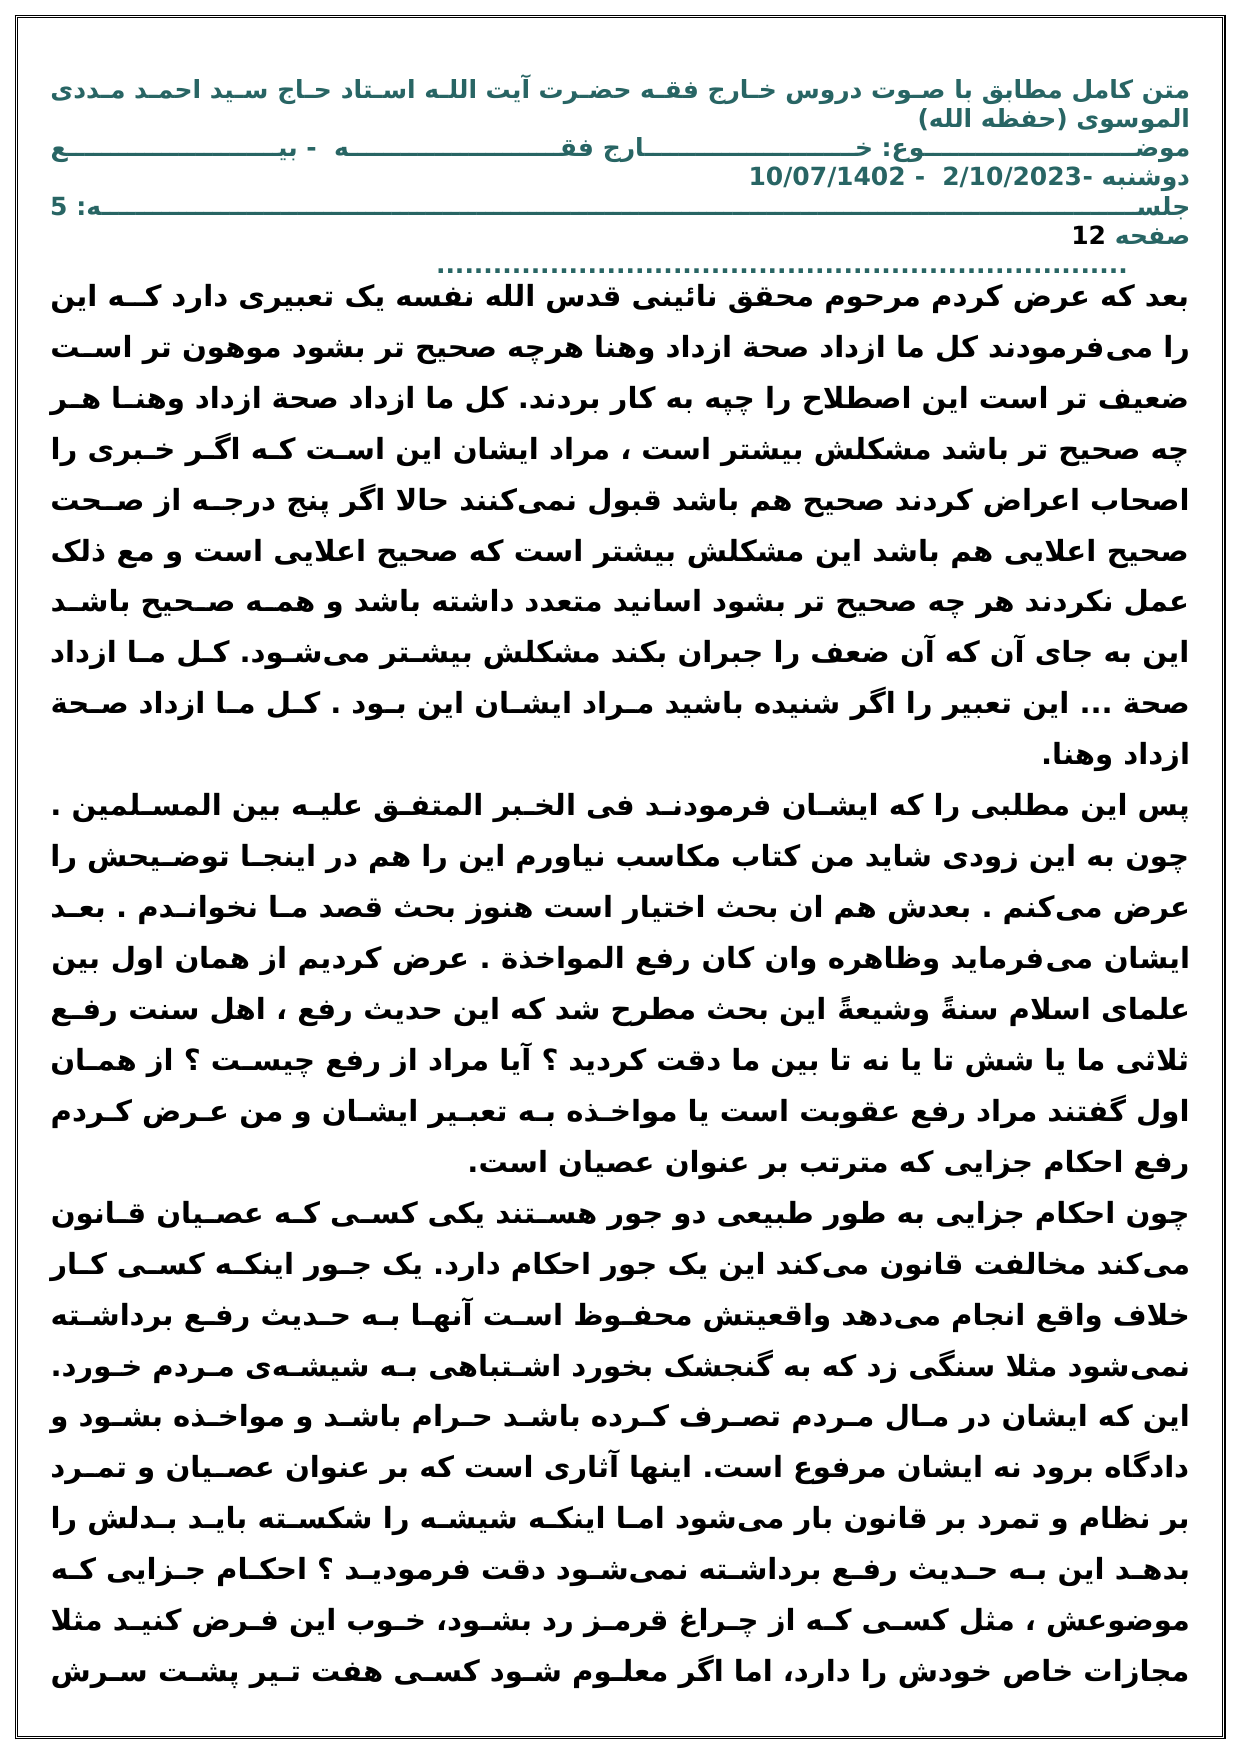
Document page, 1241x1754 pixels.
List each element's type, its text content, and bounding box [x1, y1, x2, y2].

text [50, 279, 1190, 772]
text پس این مطلبی را که ایشان فرمودند فی الخبر المتفق علیه بین المسلمین . چون به این زودی شاید من کتاب مکاسب نیاورم این را هم در اینجا توضیحش را عرض می‌کنم . بعدش هم ان بحث اختیار است هنوز بحث قصد ما نخواندم . بعد ایشان می‌فرماید وظاهره وان کان رفع المواخذة . عرض کردیم از همان اول بین علمای اسلام سنةً وشیعةً این بحث مطرح شد که این حدیث رفع ، اهل سنت رفع ثلاثی ما یا شش تا یا نه تا بین ما دقت کردید ؟ آیا مراد از رفع چیست ؟ از همان اول گفتند مراد رفع عقوبت است یا مواخذه به تعبیر ایشان و من عرض کردم رفع احکام جزایی که مترتب بر عنوان عصیان است. [50, 788, 1190, 1179]
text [50, 1196, 1190, 1688]
